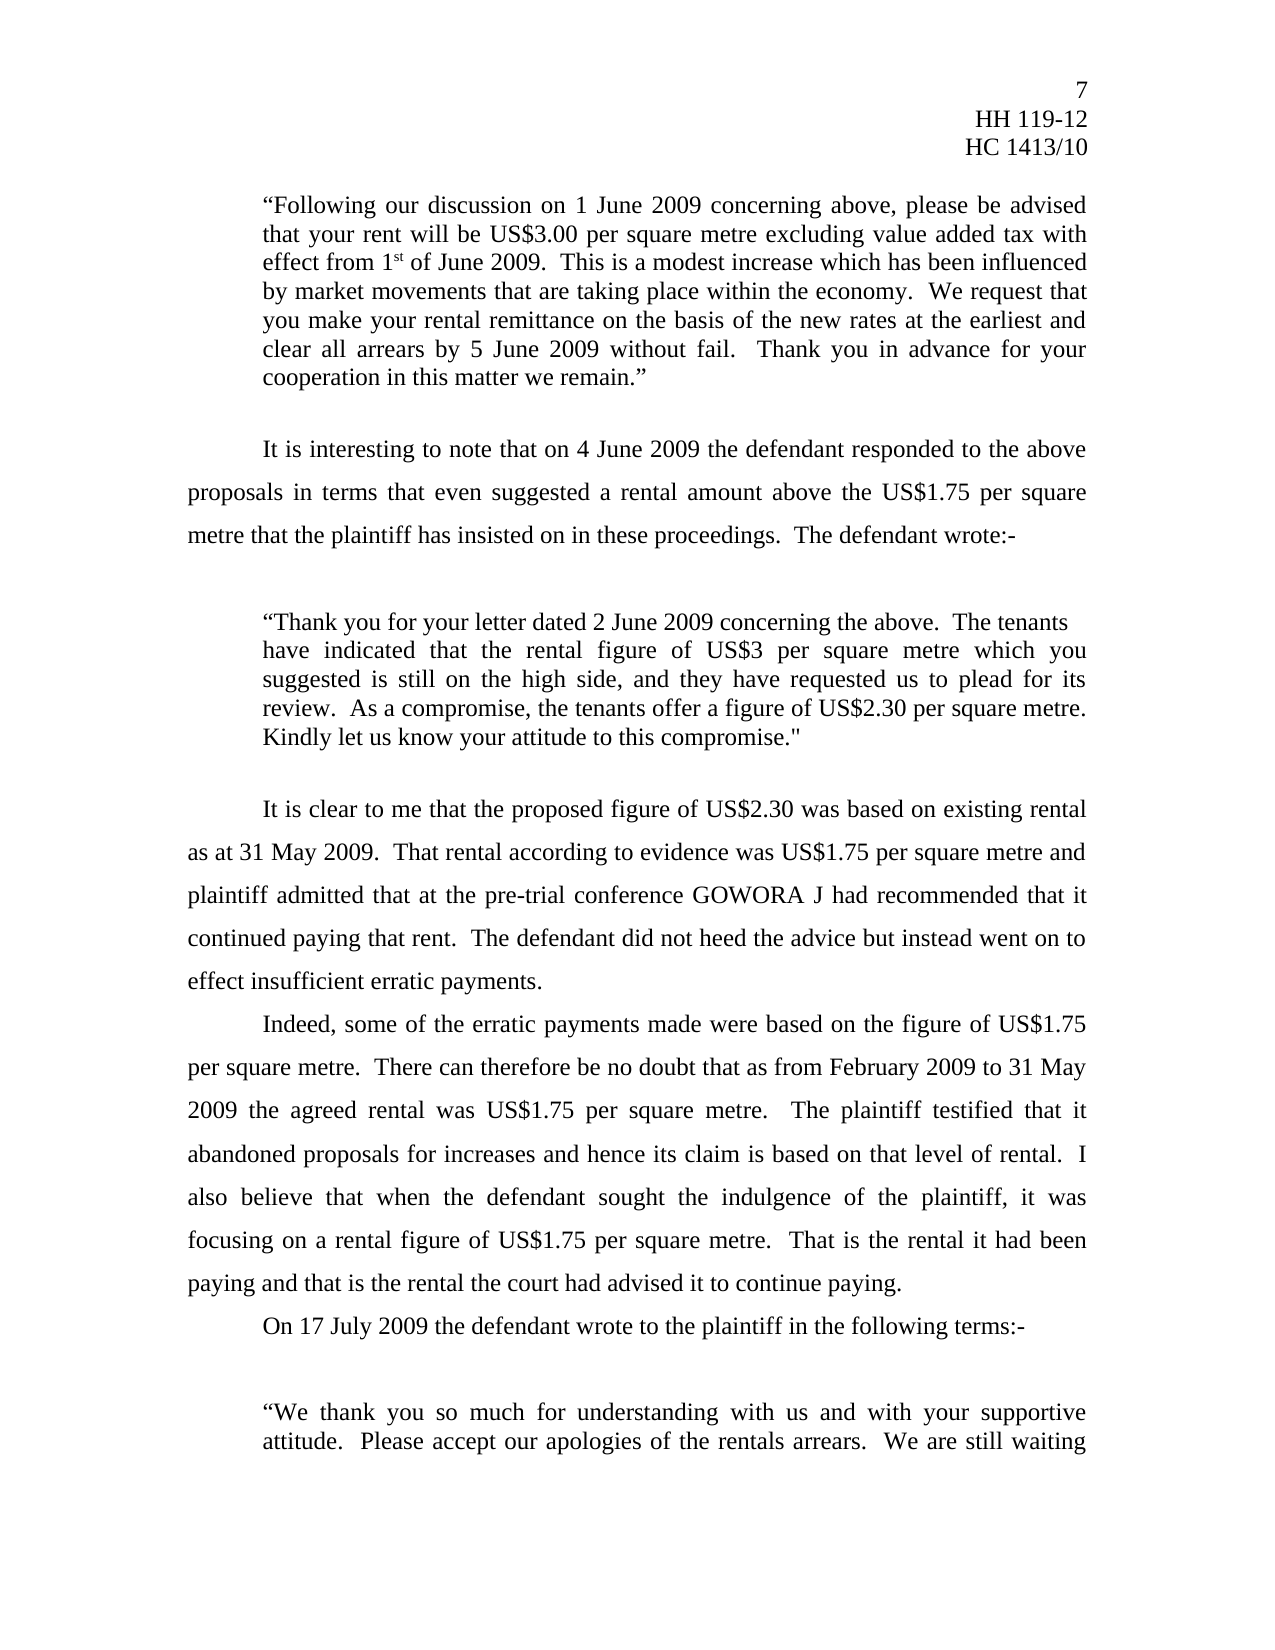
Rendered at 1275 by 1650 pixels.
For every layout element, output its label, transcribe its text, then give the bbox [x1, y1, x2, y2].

text On 17 July 2009 the defendant wrote to the plaintiff in the following terms:- [187, 1311, 1088, 1340]
text “Thank you for your letter dated 2 June 2009 concerning the above. The tenants [187, 607, 1088, 636]
text It is interesting to note that on 4 June 2009 the defendant responded to the above proposals in terms that even suggested a rental amount above the US$1.75 per square metre that the plaintiff has insisted on in these proceedings. The defendant wrote:- [187, 434, 1088, 549]
text It is clear to me that the proposed figure of US$2.30 was based on existing rental as at 31 May 2009. That rental according to evidence was US$1.75 per square metre and plaintiff admitted that at the pre-trial conference GOWORA J had recommended that it continued paying that rent. The defendant did not heed the advice but instead went on to effect insufficient erratic payments. [187, 794, 1088, 995]
text Indeed, some of the erratic payments made were based on the figure of US$1.75 per square metre. There can therefore be no doubt that as from February 2009 to 31 May 2009 the agreed rental was US$1.75 per square metre. The plaintiff testified that it abandoned proposals for increases and hence its claim is based on that level of rental. I also believe that when the defendant sought the indulgence of the plaintiff, it was focusing on a rental figure of US$1.75 per square metre. That is the rental it had been paying and that is the rental the court had advised it to continue paying. [187, 1009, 1088, 1297]
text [262, 1397, 1088, 1455]
text “Following our discussion on 1 June 2009 concerning above, please be advised that your rent will be US$3.00 per square metre excluding value added tax with effect from 1st of June 2009. This is a modest increase which has been influenced by market movements that are taking place within the economy. We request that you make your rental remittance on the basis of the new rates at the earliest and clear all arrears by 5 June 2009 without fail. Thank you in advance for your cooperation in this matter we remain.” [262, 190, 1088, 391]
text have indicated that the rental figure of US$3 per square metre which you suggested is still on the high side, and they have requested us to plead for its review. As a compromise, the tenants offer a figure of US$2.30 per square metre. Kindly let us know your attitude to this compromise." [262, 636, 1088, 751]
